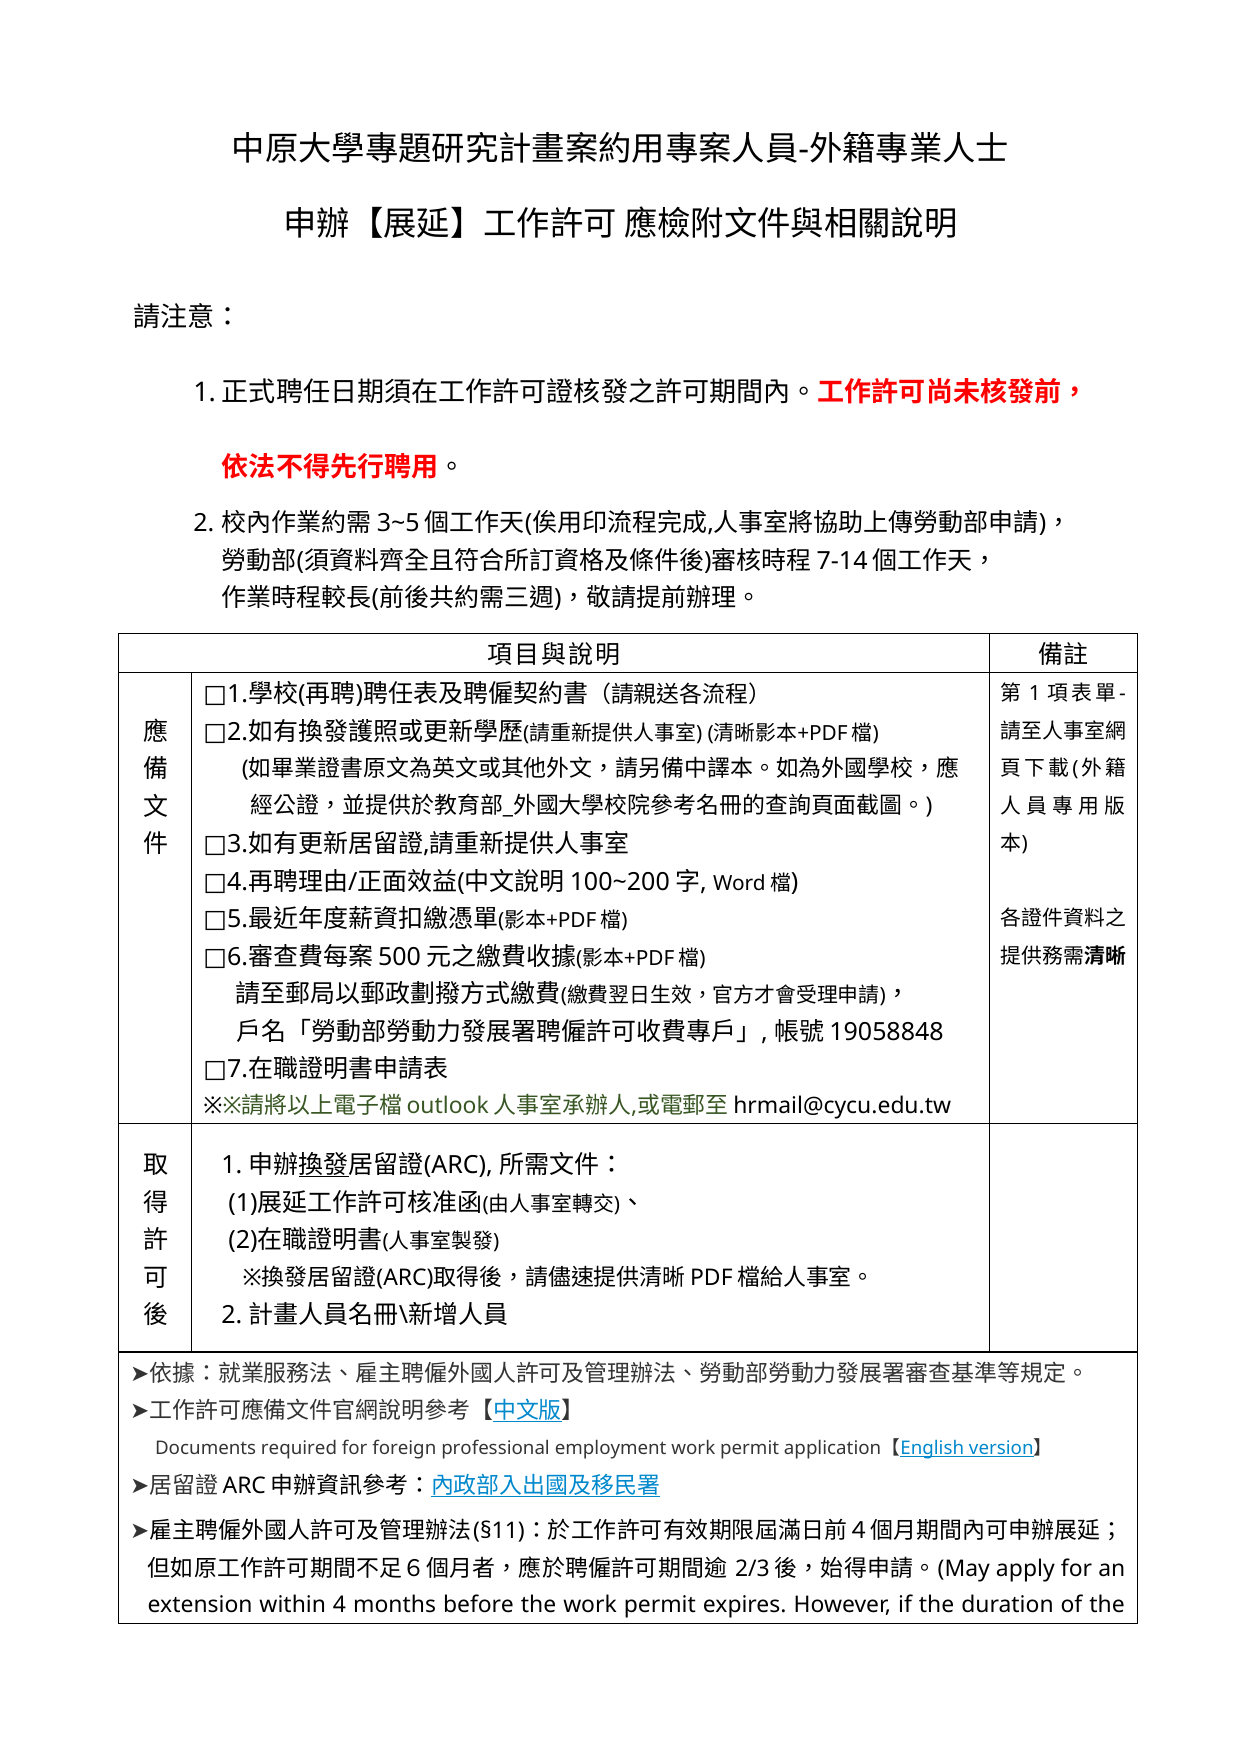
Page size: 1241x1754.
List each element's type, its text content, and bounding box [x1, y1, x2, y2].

table_cell 第1項表單-請至人事室網頁下載(外籍人員專用版本) 各證件資料之提供務需清晰 [990, 673, 1137, 1123]
list 校內作業約需3~5個工作天(俟用印流程完成,人事室將協助上傳勞動部申請)， [193, 502, 1093, 539]
table_cell □1.學校(再聘)聘任表及聘僱契約書（請親送各流程） □2.如有換發護照或更新學歷(請重新提供人事室) (清晰影本+PDF檔) (如畢業證書原文為英文或其他外文，請另備中譯本。如為外國學校，應經公證，並提供於教育部_外國大學校院參考名冊的查詢頁面截圖。) □3.如有更新居留證,請重新提供人事室 □4.再聘理由/正面效益(中文說明100~200字, Word檔) □5.最近年度薪資扣繳憑單(影本+PDF檔) □6.審查費每案500元之繳費收據(影本+PDF檔) 請至郵局以郵政劃撥方式繳費(繳費翌日生效，官方才會受理申請)， 戶名「勞動部勞動力發展署聘僱許可收費專戶」, 帳號19058848 □7.在職證明書申請表 ※※請將以上電子檔outlook人事室承辦人,或電郵至hrmail@cycu.edu.tw [192, 673, 989, 1123]
table_header 備註 [990, 634, 1137, 672]
text 中原大學專題研究計畫案約用專案人員-外籍專業人士 [118, 108, 1122, 183]
text 作業時程較長(前後共約需三週)，敬請提前辦理。 [193, 577, 1093, 614]
table_header 項目與說明 [119, 634, 989, 672]
table_cell [990, 1124, 1137, 1351]
table_cell 應 備 文 件 [119, 673, 191, 1123]
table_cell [119, 1353, 1137, 1622]
text 申辦【展延】工作許可 應檢附文件與相關說明 [118, 183, 1122, 258]
list 正式聘任日期須在工作許可證核發之許可期間內。工作許可尚未核發前，依法不得先行聘用。 [193, 352, 1093, 502]
table_cell 1. 申辦換發居留證(ARC), 所需文件： (1)展延工作許可核准函(由人事室轉交)、 (2)在職證明書(人事室製發) ※換發居留證(ARC)取得後，請儘速提供清晰PDF檔給人事室。 2. 計畫人員名冊\新增人員 [192, 1124, 989, 1351]
table_cell 取 得 許 可 後 [119, 1124, 191, 1351]
text 請注意： [133, 277, 1093, 352]
text 勞動部(須資料齊全且符合所訂資格及條件後)審核時程7-14個工作天， [193, 539, 1093, 577]
